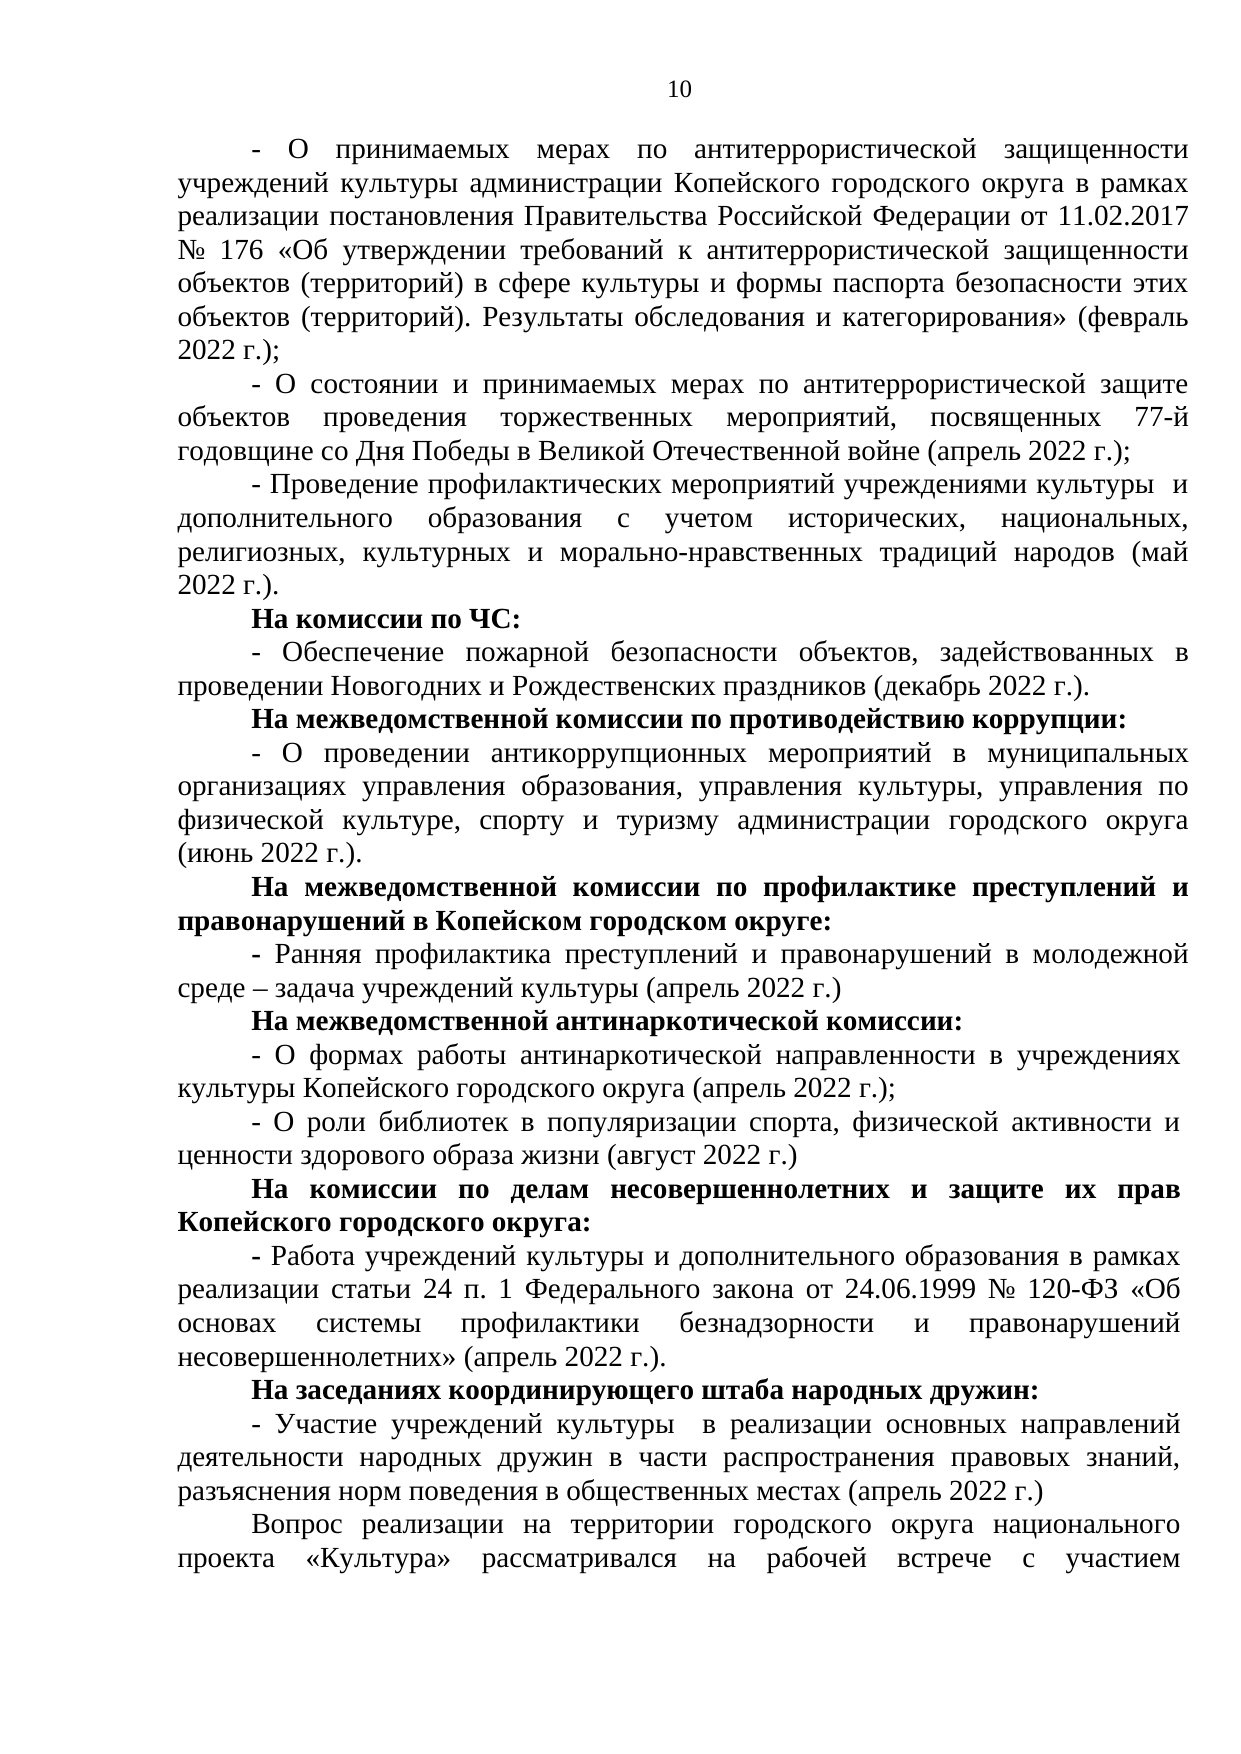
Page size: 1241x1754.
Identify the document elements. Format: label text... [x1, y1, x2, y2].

list - О состоянии и принимаемых мерах по антитеррористической защите объектов проведения торжественных мероприятий, посвященных 77-й годовщине со Дня Победы в Великой Отечественной войне (апрель 2022 г.); [177, 366, 1189, 467]
list - О проведении антикоррупционных мероприятий в муниципальных организациях управления образования, управления культуры, управления по физической культуре, спорту и туризму администрации городского округа (июнь 2022 г.). [177, 735, 1189, 869]
text На межведомственной антинаркотической комиссии: [177, 1003, 1181, 1037]
text На заседаниях координирующего штаба народных дружин: [177, 1372, 1181, 1406]
list На комиссии по ЧС: [177, 601, 1189, 634]
list - Проведение профилактических мероприятий учреждениями культуры и дополнительного образования с учетом исторических, национальных, религиозных, культурных и морально-нравственных традиций народов (май 2022 г.). [177, 467, 1189, 601]
list На межведомственной комиссии по противодействию коррупции: [177, 701, 1189, 735]
text - О формах работы антинаркотической направленности в учреждениях культуры Копейского городского округа (апрель 2022 г.); [177, 1037, 1181, 1104]
list - Ранняя профилактика преступлений и правонарушений в молодежной среде – задача учреждений культуры (апрель 2022 г.) [177, 936, 1189, 1003]
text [177, 1506, 1181, 1573]
list - Обеспечение пожарной безопасности объектов, задействованных в проведении Новогодних и Рождественских праздников (декабрь 2022 г.). [177, 634, 1189, 701]
text - О роли библиотек в популяризации спорта, физической активности и ценности здорового образа жизни (август 2022 г.) [177, 1104, 1181, 1171]
list На межведомственной комиссии по профилактике преступлений и правонарушений в Копейском городском округе: [177, 869, 1189, 936]
list - О принимаемых мерах по антитеррористической защищенности учреждений культуры администрации Копейского городского округа в рамках реализации постановления Правительства Российской Федерации от 11.02.2017 № 176 «Об утверждении требований к антитеррористической защищенности объектов (территорий) в сфере культуры и формы паспорта безопасности этих объектов (территорий). Результаты обследования и категорирования» (февраль 2022 г.); [177, 131, 1189, 366]
text - Участие учреждений культуры в реализации основных направлений деятельности народных дружин в части распространения правовых знаний, разъяснения норм поведения в общественных местах (апрель 2022 г.) [177, 1406, 1181, 1506]
text - Работа учреждений культуры и дополнительного образования в рамках реализации статьи 24 п. 1 Федерального закона от 24.06.1999 № 120-ФЗ «Об основах системы профилактики безнадзорности и правонарушений несовершеннолетних» (апрель 2022 г.). [177, 1238, 1181, 1372]
text На комиссии по делам несовершеннолетних и защите их прав Копейского городского округа: [177, 1171, 1181, 1238]
